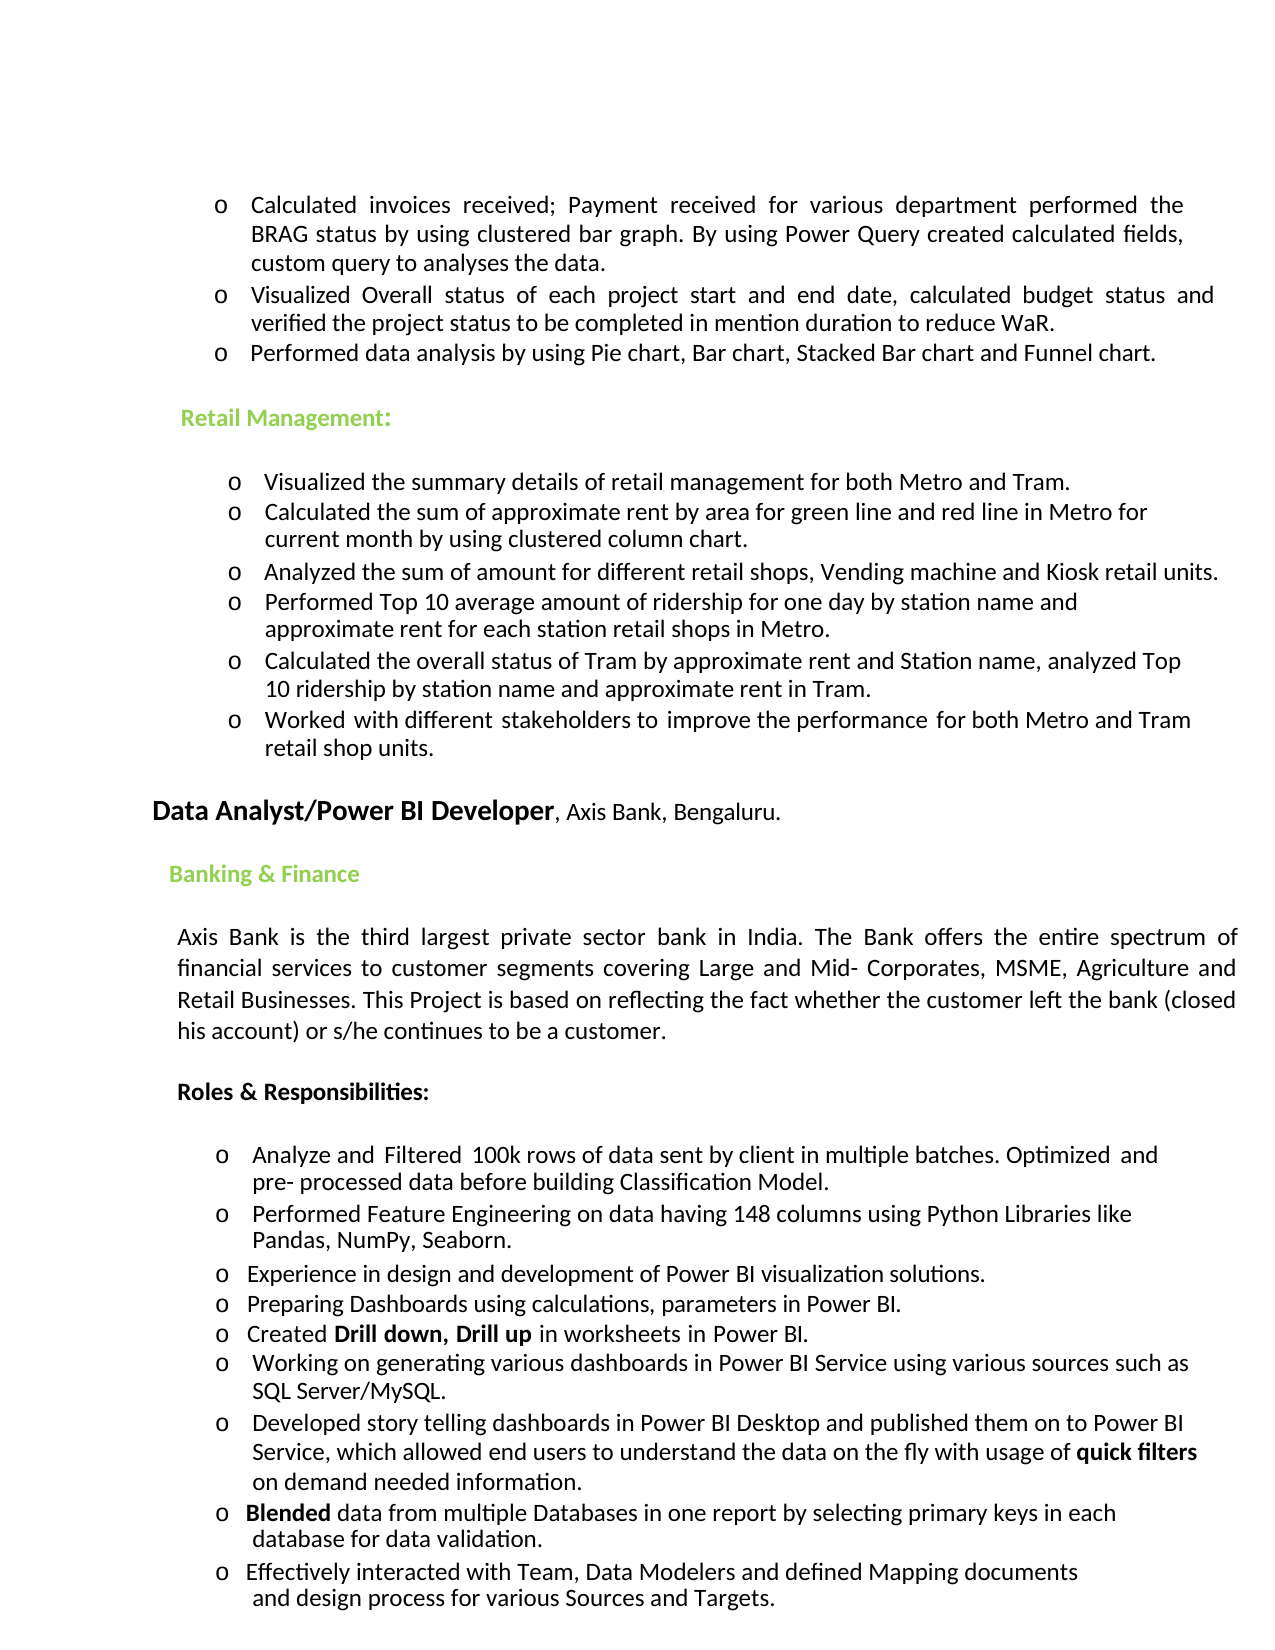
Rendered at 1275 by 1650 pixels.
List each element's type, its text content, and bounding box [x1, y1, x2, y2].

list Analyzed the sum of amount for different retail shops, Vending machine and Kiosk retail units. [227, 556, 1264, 586]
list Performed Top 10 average amount of ridership for one day by station name and approximate rent for each station retail shops in Metro. [227, 587, 1208, 644]
list Worked with different stakeholders to improve the performance for both Metro and Tram retail shop units. [227, 706, 1194, 762]
list Calculated the sum of approximate rent by area for green line and red line in Metro for current month by using clustered column chart. [227, 497, 1213, 553]
list Experience in design and development of Power BI visualization solutions. [214, 1257, 1264, 1288]
list Developed story telling dashboards in Power BI Desktop and published them on to Power BI Service, which allowed end users to understand the data on the fly with usage of quick filters on demand needed information. [214, 1407, 1207, 1496]
subtitle Retail Management: [181, 398, 1264, 434]
list Calculated invoices received; Payment received for various department performed the BRAG status by using clustered bar graph. By using Power Query created calculated fields, custom query to analyses the data. [213, 189, 1183, 278]
list Visualized the summary details of retail management for both Metro and Tram. [227, 466, 1264, 496]
subtitle Banking & Finance [169, 858, 1264, 889]
list Working on generating various dashboards in Power BI Service using various sources such as SQL Server/MySQL. [214, 1348, 1227, 1406]
subtitle Roles & Responsibilities: [177, 1076, 1264, 1106]
list Visualized Overall status of each project start and end date, calculated budget status and verified the project status to be completed in mention duration to reduce WaR. [213, 280, 1216, 337]
list Performed data analysis by using Pie chart, Bar chart, Stacked Bar chart and Funnel chart. [213, 337, 1264, 369]
list Performed Feature Engineering on data having 148 columns using Python Libraries like Pandas, NumPy, Seaborn. [214, 1200, 1209, 1254]
list Calculated the overall status of Tram by approximate rent and Station name, analyzed Top 10 ridership by station name and approximate rent in Tram. [227, 646, 1209, 703]
text Data Analyst/Power BI Developer, Axis Bank, Bengaluru. [152, 792, 1264, 827]
list Effectively interacted with Team, Data Modelers and defined Mapping documents and design process for various Sources and Targets. [214, 1558, 1119, 1613]
list Analyze and Filtered 100k rows of data sent by client in multiple batches. Optimized and pre- processed data before building Classification Model. [214, 1141, 1208, 1196]
text Axis Bank is the third largest private sector bank in India. The Bank offers the entire spectrum of financial services to customer segments covering Large and Mid- Corporates, MSME, Agriculture and Retail Businesses. This Project is based on reflecting the fact whether the customer left the bank (closed his account) or s/he continues to be a customer. [177, 921, 1238, 1046]
list Preparing Dashboards using calculations, parameters in Power BI. [214, 1288, 1264, 1319]
list Created Drill down, Drill up in worksheets in Power BI. [214, 1319, 1264, 1348]
list Blended data from multiple Databases in one report by selecting primary keys in each database for data validation. [214, 1499, 1211, 1554]
